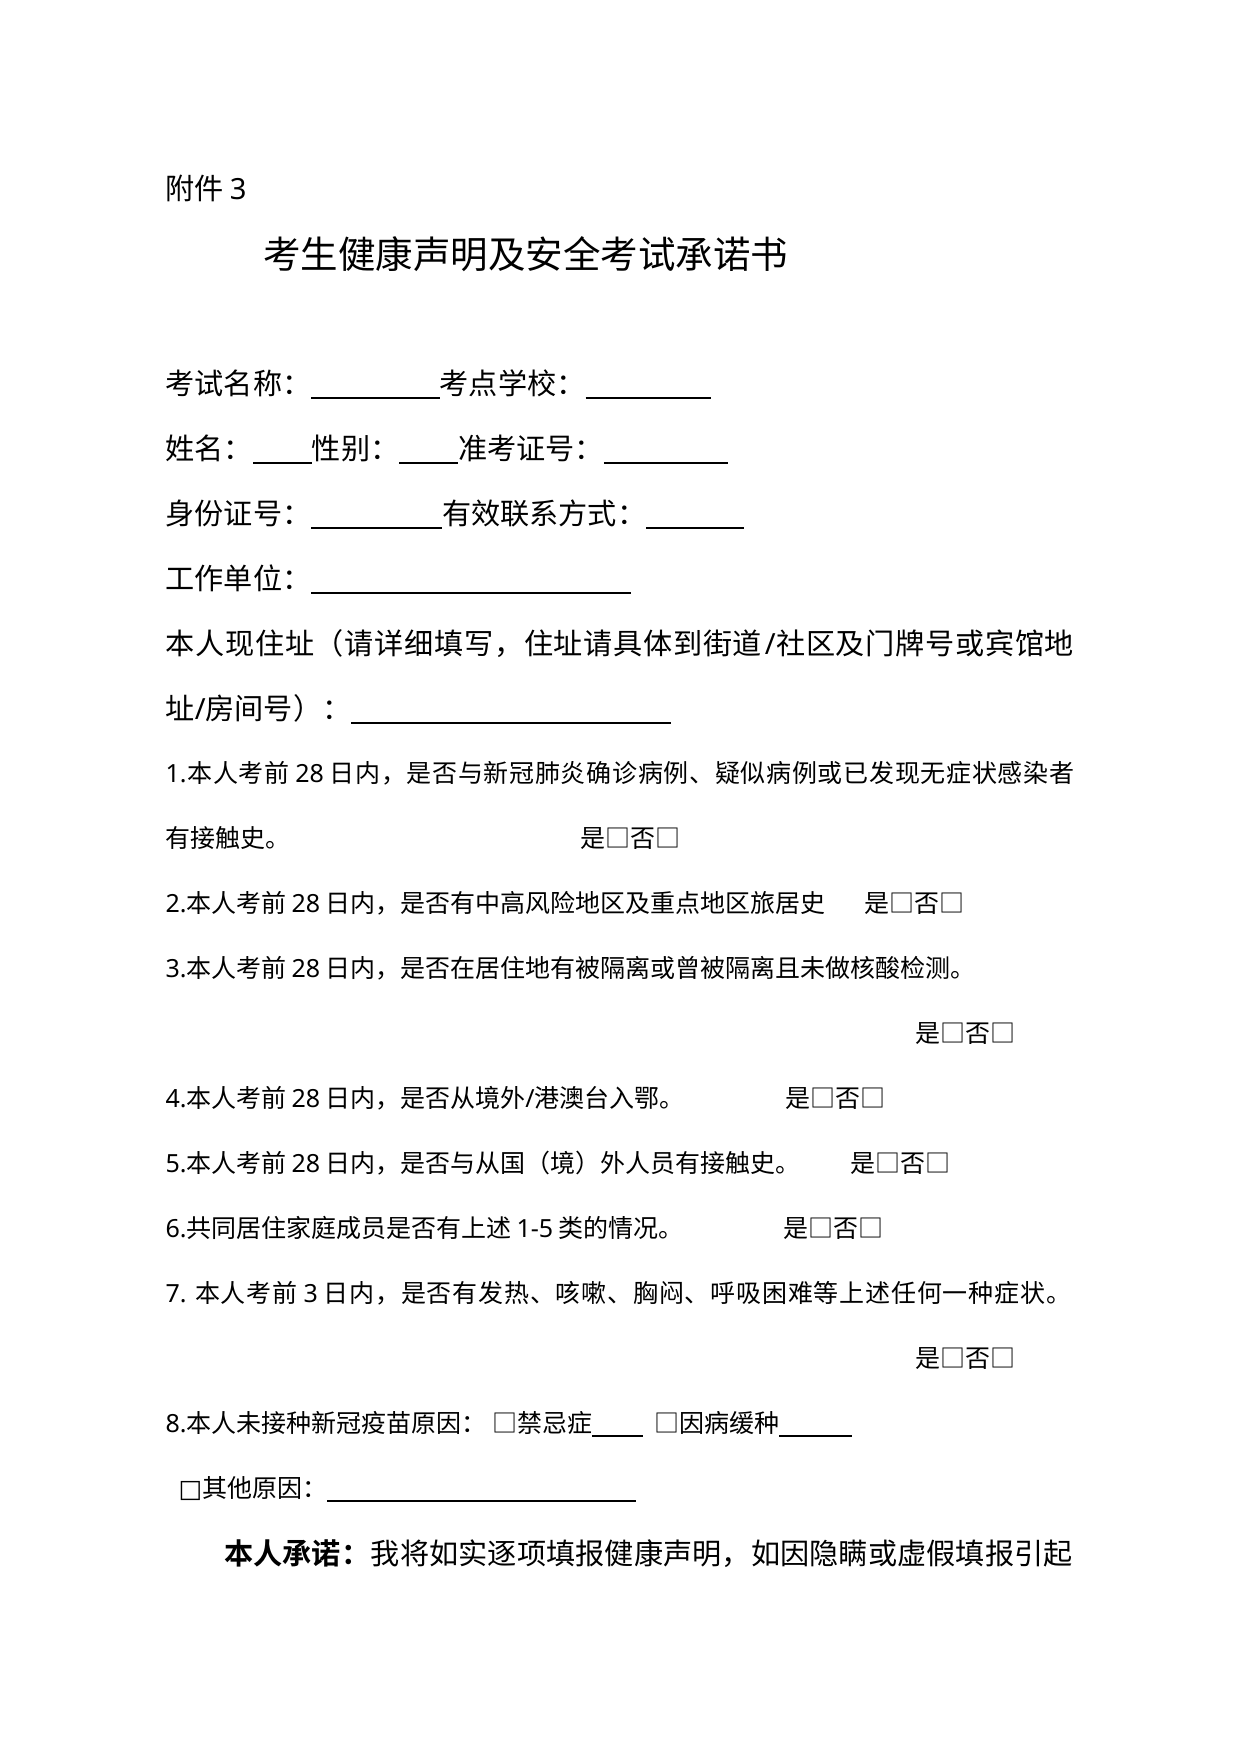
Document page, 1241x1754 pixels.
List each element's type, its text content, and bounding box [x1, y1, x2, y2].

text 7. 本人考前3日内，是否有发热、咳嗽、胸闷、呼吸困难等上述任何一种症状。 是□否□ [165, 1259, 1075, 1389]
text 考生健康声明及安全考试承诺书 [165, 219, 1075, 284]
text 本人现住址（请详细填写，住址请具体到街道/社区及门牌号或宾馆地址/房间号）： [165, 609, 1075, 739]
text 1.本人考前28日内，是否与新冠肺炎确诊病例、疑似病例或已发现无症状感染者有接触史。 是□否□ [165, 739, 1075, 869]
text 考试名称： 考点学校： [165, 349, 1075, 414]
text 是□否□ [165, 999, 1075, 1064]
text 身份证号： 有效联系方式： [165, 479, 1075, 544]
text 8.本人未接种新冠疫苗原因： □禁忌症 □因病缓种 [165, 1389, 1075, 1454]
text □其他原因： [165, 1454, 1075, 1519]
text 2.本人考前28日内，是否有中高风险地区及重点地区旅居史 是□否□ [165, 869, 1075, 934]
text 4.本人考前28日内，是否从境外/港澳台入鄂。 是□否□ [165, 1064, 1075, 1129]
text 6.共同居住家庭成员是否有上述1-5类的情况。 是□否□ [165, 1194, 1075, 1259]
text 工作单位： [165, 544, 1075, 609]
text 附件3 [165, 154, 1075, 219]
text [165, 1519, 1075, 1584]
text 姓名： 性别： 准考证号： [165, 414, 1075, 479]
text 5.本人考前28日内，是否与从国（境）外人员有接触史。 是□否□ [165, 1129, 1075, 1194]
text 3.本人考前28日内，是否在居住地有被隔离或曾被隔离且未做核酸检测。 [165, 934, 1075, 999]
